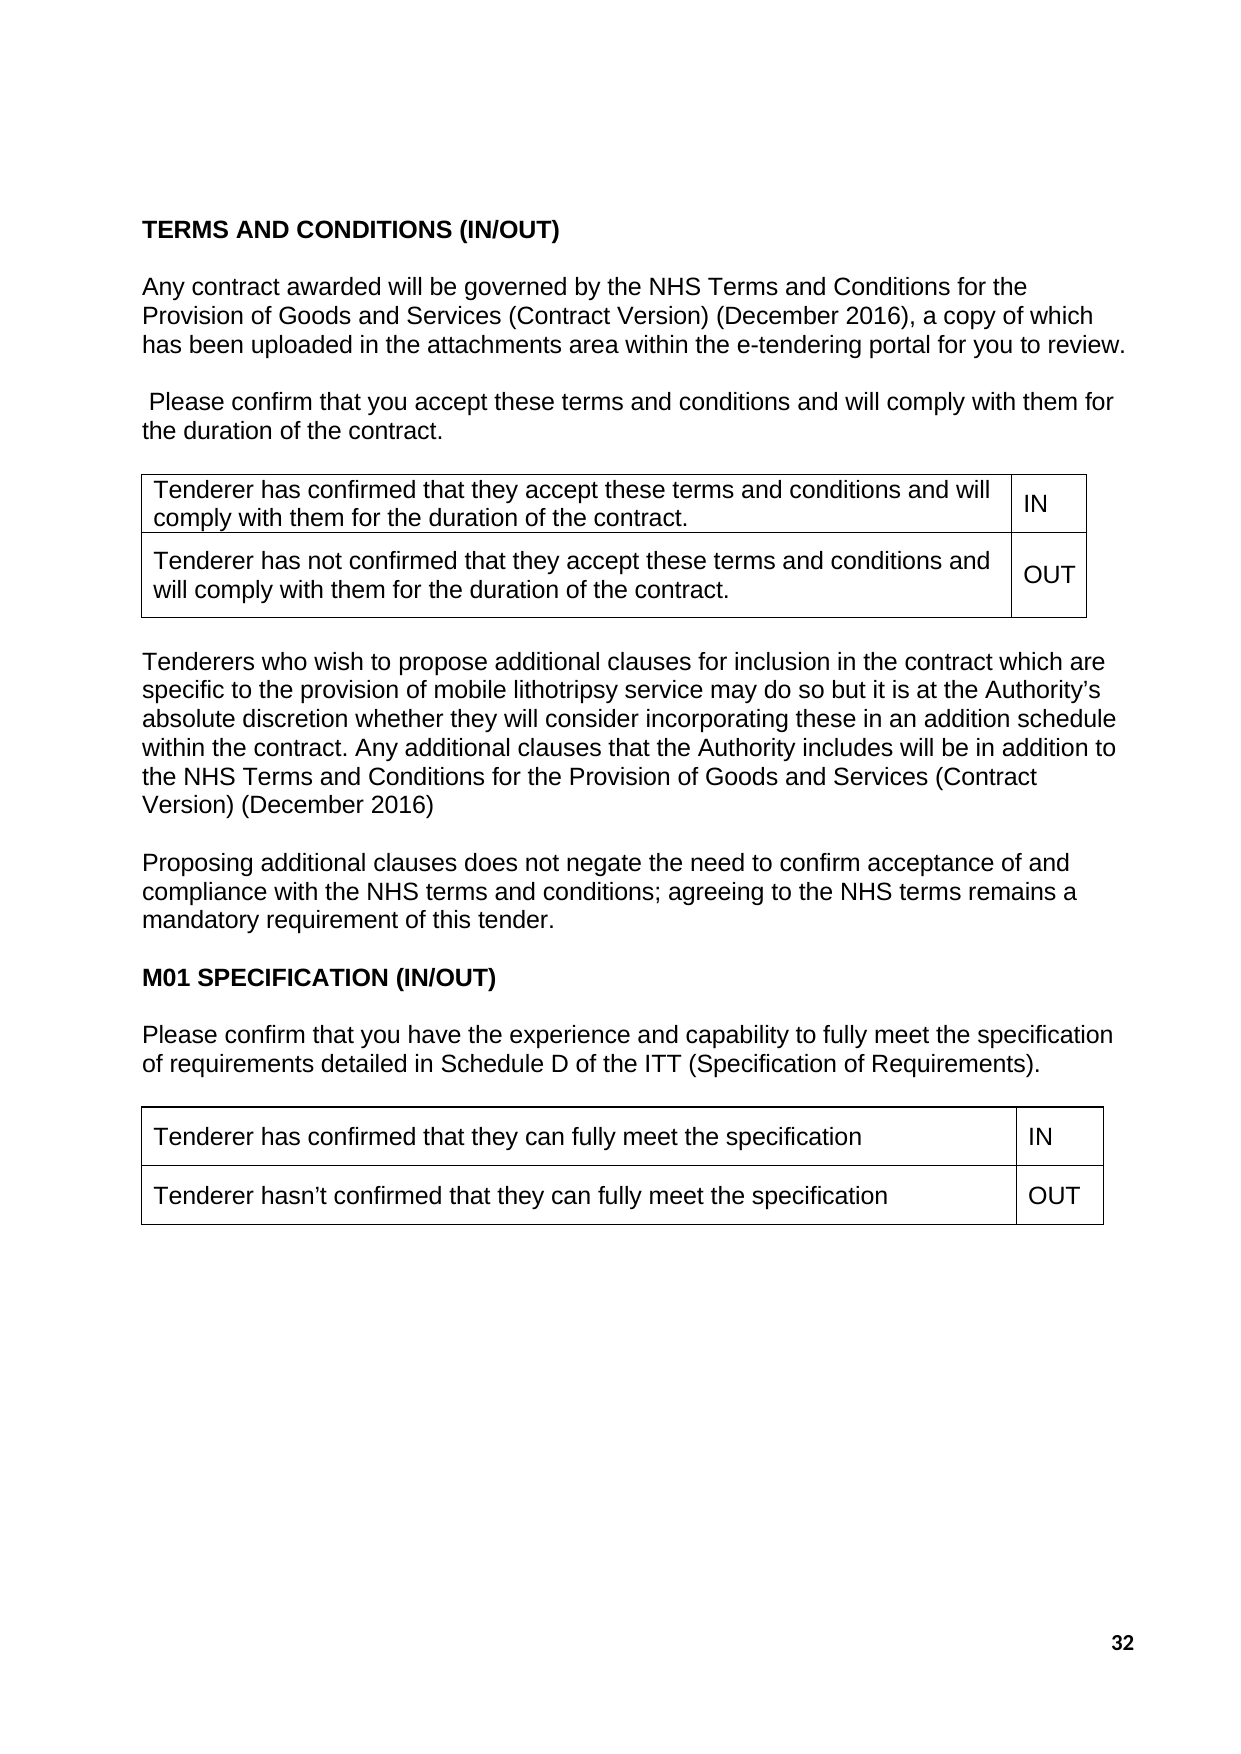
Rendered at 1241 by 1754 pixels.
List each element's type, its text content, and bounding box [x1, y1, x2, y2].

table_cell OUT [1012, 533, 1086, 617]
table_cell Tenderer has not confirmed that they accept these terms and conditions and will comply with them for the duration of the contract. [142, 533, 1011, 617]
text Please confirm that you have the experience and capability to fully meet the specification of requirements detailed in Schedule D of the ITT (Specification of Requirements). [142, 1020, 1134, 1078]
table_header Tenderer has confirmed that they can fully meet the specification [142, 1108, 1016, 1165]
text Proposing additional clauses does not negate the need to confirm acceptance of and compliance with the NHS terms and conditions; agreeing to the NHS terms remains a mandatory requirement of this tender. [142, 848, 1134, 934]
text Tenderers who wish to propose additional clauses for inclusion in the contract which are specific to the provision of mobile lithotripsy service may do so but it is at the Authority’s absolute discretion whether they will consider incorporating these in an addition schedule within the contract. Any additional clauses that the Authority includes will be in addition to the NHS Terms and Conditions for the Provision of Goods and Services (Contract Version) (December 2016) [142, 646, 1134, 819]
table_header IN [1017, 1108, 1103, 1165]
text Any contract awarded will be governed by the NHS Terms and Conditions for the Provision of Goods and Services (Contract Version) (December 2016), a copy of which has been uploaded in the attachments area within the e-tendering portal for you to review. [142, 272, 1134, 358]
text Please confirm that you accept these terms and conditions and will comply with them for the duration of the contract. [142, 387, 1134, 445]
text TERMS AND CONDITIONS (IN/OUT) [142, 215, 1134, 243]
table_cell OUT [1017, 1166, 1103, 1224]
text M01 SPECIFICATION (IN/OUT) [142, 963, 1134, 991]
table_cell Tenderer hasn’t confirmed that they can fully meet the specification [142, 1166, 1016, 1224]
table_header Tenderer has confirmed that they accept these terms and conditions and will comply with them for the duration of the contract. [142, 475, 1011, 532]
table_header IN [1012, 475, 1086, 532]
